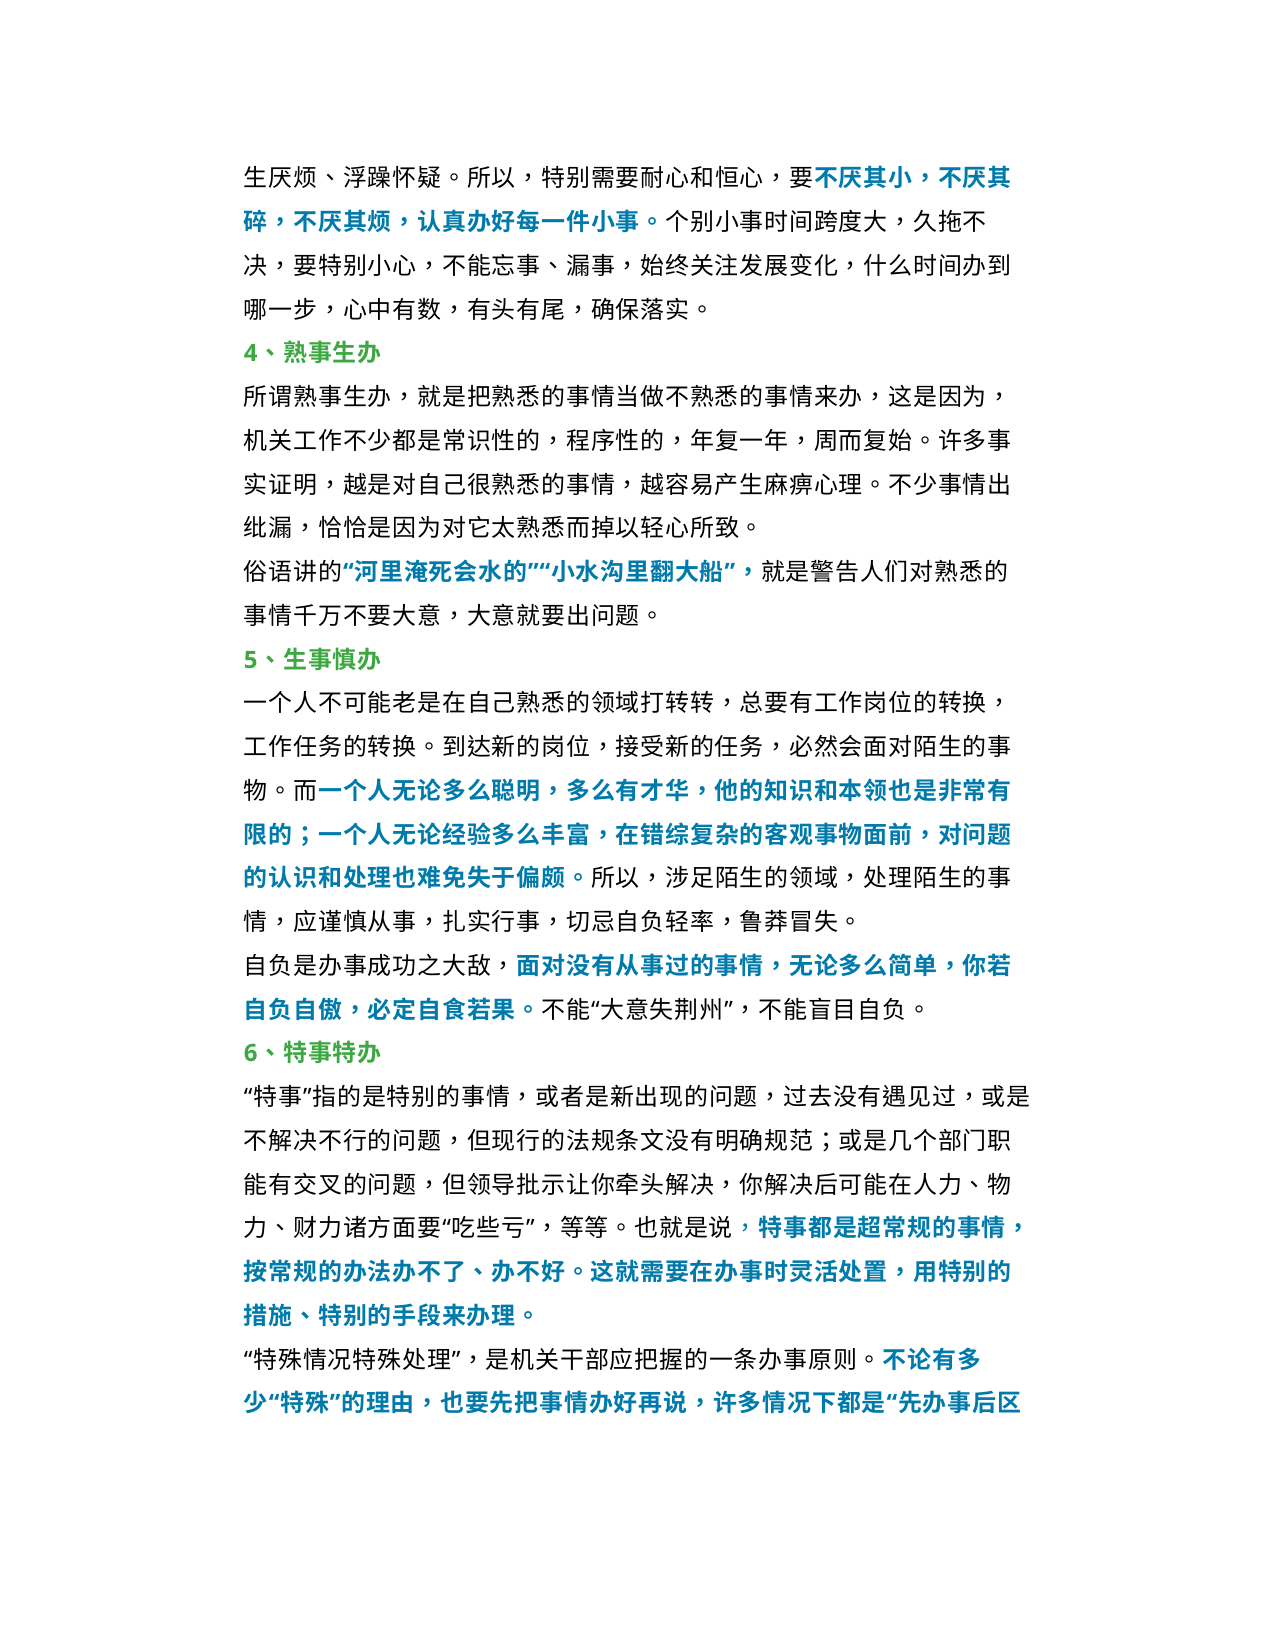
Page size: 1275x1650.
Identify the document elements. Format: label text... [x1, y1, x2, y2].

text 6、特事特办 [244, 1025, 1031, 1069]
text 4、熟事生办 [244, 325, 1031, 369]
text 俗语讲的“河里淹死会水的”“小水沟里翻大船”，就是警告人们对熟悉的事情千万不要大意，大意就要出问题。 [244, 544, 1031, 631]
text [244, 150, 1031, 325]
text “特事”指的是特别的事情，或者是新出现的问题，过去没有遇见过，或是不解决不行的问题，但现行的法规条文没有明确规范；或是几个部门职能有交叉的问题，但领导批示让你牵头解决，你解决后可能在人力、物力、财力诸方面要“吃些亏”，等等。也就是说，特事都是超常规的事情，按常规的办法办不了、办不好。这就需要在办事时灵活处置，用特别的措施、特别的手段来办理。 [244, 1069, 1031, 1331]
text 5、生事慎办 [244, 631, 1031, 675]
text 自负是办事成功之大敌，面对没有从事过的事情，无论多么简单，你若自负自傲，必定自食若果。不能“大意失荆州”，不能盲目自负。 [244, 937, 1031, 1025]
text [244, 1331, 1031, 1419]
text 一个人不可能老是在自己熟悉的领域打转转，总要有工作岗位的转换，工作任务的转换。到达新的岗位，接受新的任务，必然会面对陌生的事物。而一个人无论多么聪明，多么有才华，他的知识和本领也是非常有限的；一个人无论经验多么丰富，在错综复杂的客观事物面前，对问题的认识和处理也难免失于偏颇。所以，涉足陌生的领域，处理陌生的事情，应谨慎从事，扎实行事，切忌自负轻率，鲁莽冒失。 [244, 675, 1031, 937]
text 所谓熟事生办，就是把熟悉的事情当做不熟悉的事情来办，这是因为，机关工作不少都是常识性的，程序性的，年复一年，周而复始。许多事实证明，越是对自己很熟悉的事情，越容易产生麻痹心理。不少事情出纰漏，恰恰是因为对它太熟悉而掉以轻心所致。 [244, 369, 1031, 544]
